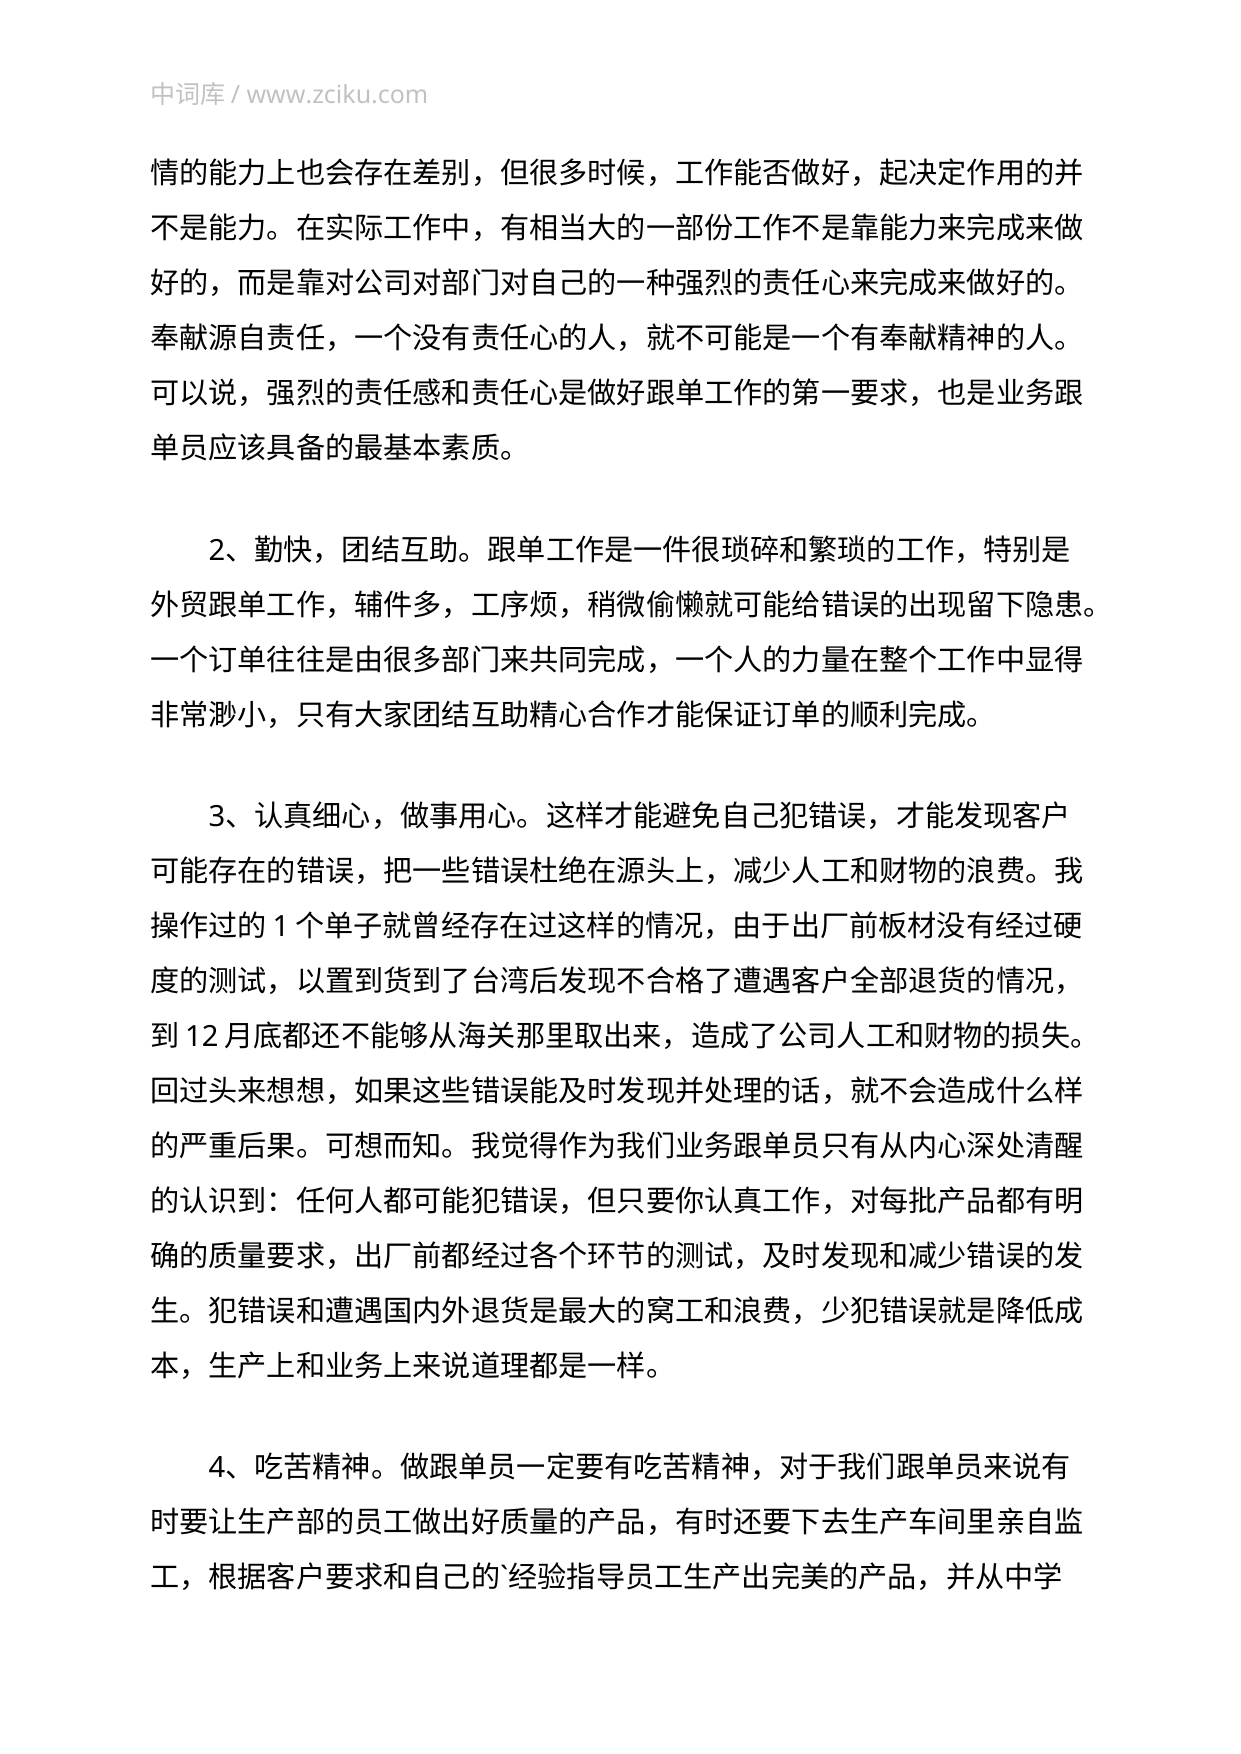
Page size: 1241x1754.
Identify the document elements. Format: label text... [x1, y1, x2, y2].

text 2、勤快，团结互助。跟单工作是一件很琐碎和繁琐的工作，特别是外贸跟单工作，辅件多，工序烦，稍微偷懒就可能给错误的出现留下隐患。一个订单往往是由很多部门来共同完成，一个人的力量在整个工作中显得非常渺小，只有大家团结互助精心合作才能保证订单的顺利完成。 [150, 526, 1090, 733]
text 3、认真细心，做事用心。这样才能避免自己犯错误，才能发现客户可能存在的错误，把一些错误杜绝在源头上，减少人工和财物的浪费。我操作过的1个单子就曾经存在过这样的情况，由于出厂前板材没有经过硬度的测试，以置到货到了台湾后发现不合格了遭遇客户全部退货的情况，到12月底都还不能够从海关那里取出来，造成了公司人工和财物的损失。回过头来想想，如果这些错误能及时发现并处理的话，就不会造成什么样的严重后果。可想而知。我觉得作为我们业务跟单员只有从内心深处清醒的认识到：任何人都可能犯错误，但只要你认真工作，对每批产品都有明确的质量要求，出厂前都经过各个环节的测试，及时发现和减少错误的发生。犯错误和遭遇国内外退货是最大的窝工和浪费，少犯错误就是降低成本，生产上和业务上来说道理都是一样。 [150, 793, 1090, 1384]
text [150, 150, 1090, 467]
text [150, 1444, 1090, 1596]
